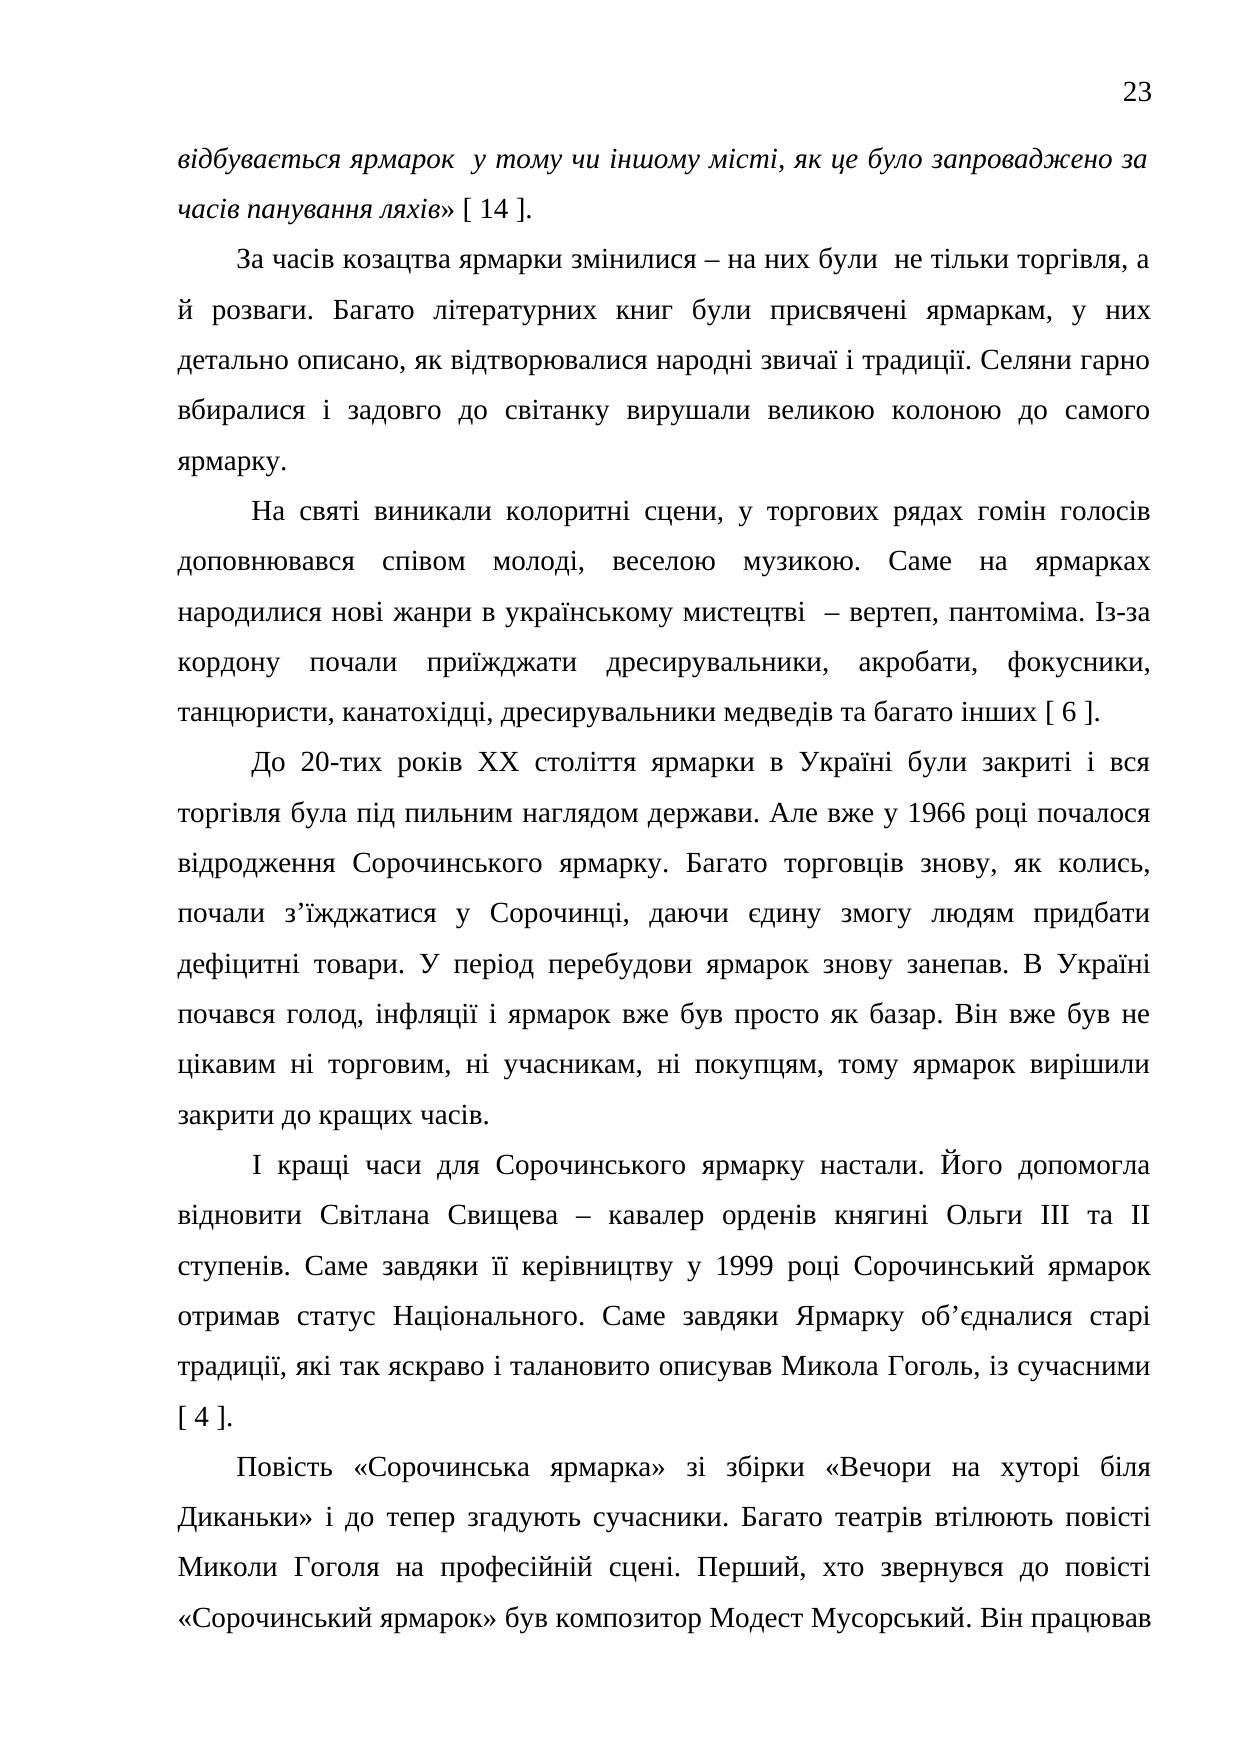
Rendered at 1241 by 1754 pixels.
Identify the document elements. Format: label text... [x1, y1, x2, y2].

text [177, 1449, 1152, 1633]
text До 20-тих років ХХ століття ярмарки в Україні були закриті і вся торгівля була під пильним наглядом держави. Але вже у 1966 році почалося відродження Сорочинського ярмарку. Багато торговців знову, як колись, почали з’їжджатися у Сорочинці, даючи єдину змогу людям придбати дефіцитні товари. У період перебудови ярмарок знову занепав. В Україні почався голод, інфляції і ярмарок вже був просто як базар. Він вже був не цікавим ні торговим, ні учасникам, ні покупцям, тому ярмарок вирішили закрити до кращих часів. [177, 744, 1152, 1130]
text І кращі часи для Сорочинського ярмарку настали. Його допомогла відновити Світлана Свищева – кавалер орденів княгині Ольги ІІІ та ІІ ступенів. Саме завдяки її керівництву у 1999 році Сорочинський ярмарок отримав статус Національного. Саме завдяки Ярмарку об’єдналися старі традиції, які так яскраво і талановито описував Микола Гоголь, із сучасними [ 4 ]. [177, 1147, 1152, 1432]
text За часів козацтва ярмарки змінилися – на них були не тільки торгівля, а й розваги. Багато літературних книг були присвячені ярмаркам, у них детально описано, як відтворювалися народні звичаї і традиції. Селяни гарно вбиралися і задовго до світанку вирушали великою колоною до самого ярмарку. [177, 241, 1152, 476]
text На святі виникали колоритні сцени, у торгових рядах гомін голосів доповнювався співом молоді, веселою музикою. Саме на ярмарках народилися нові жанри в українському мистецтві – вертеп, пантоміма. Із-за кордону почали приїжджати дресирувальники, акробати, фокусники, танцюристи, канатохідці, дресирувальники медведів та багато інших [ 6 ]. [177, 493, 1152, 728]
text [177, 141, 1152, 225]
